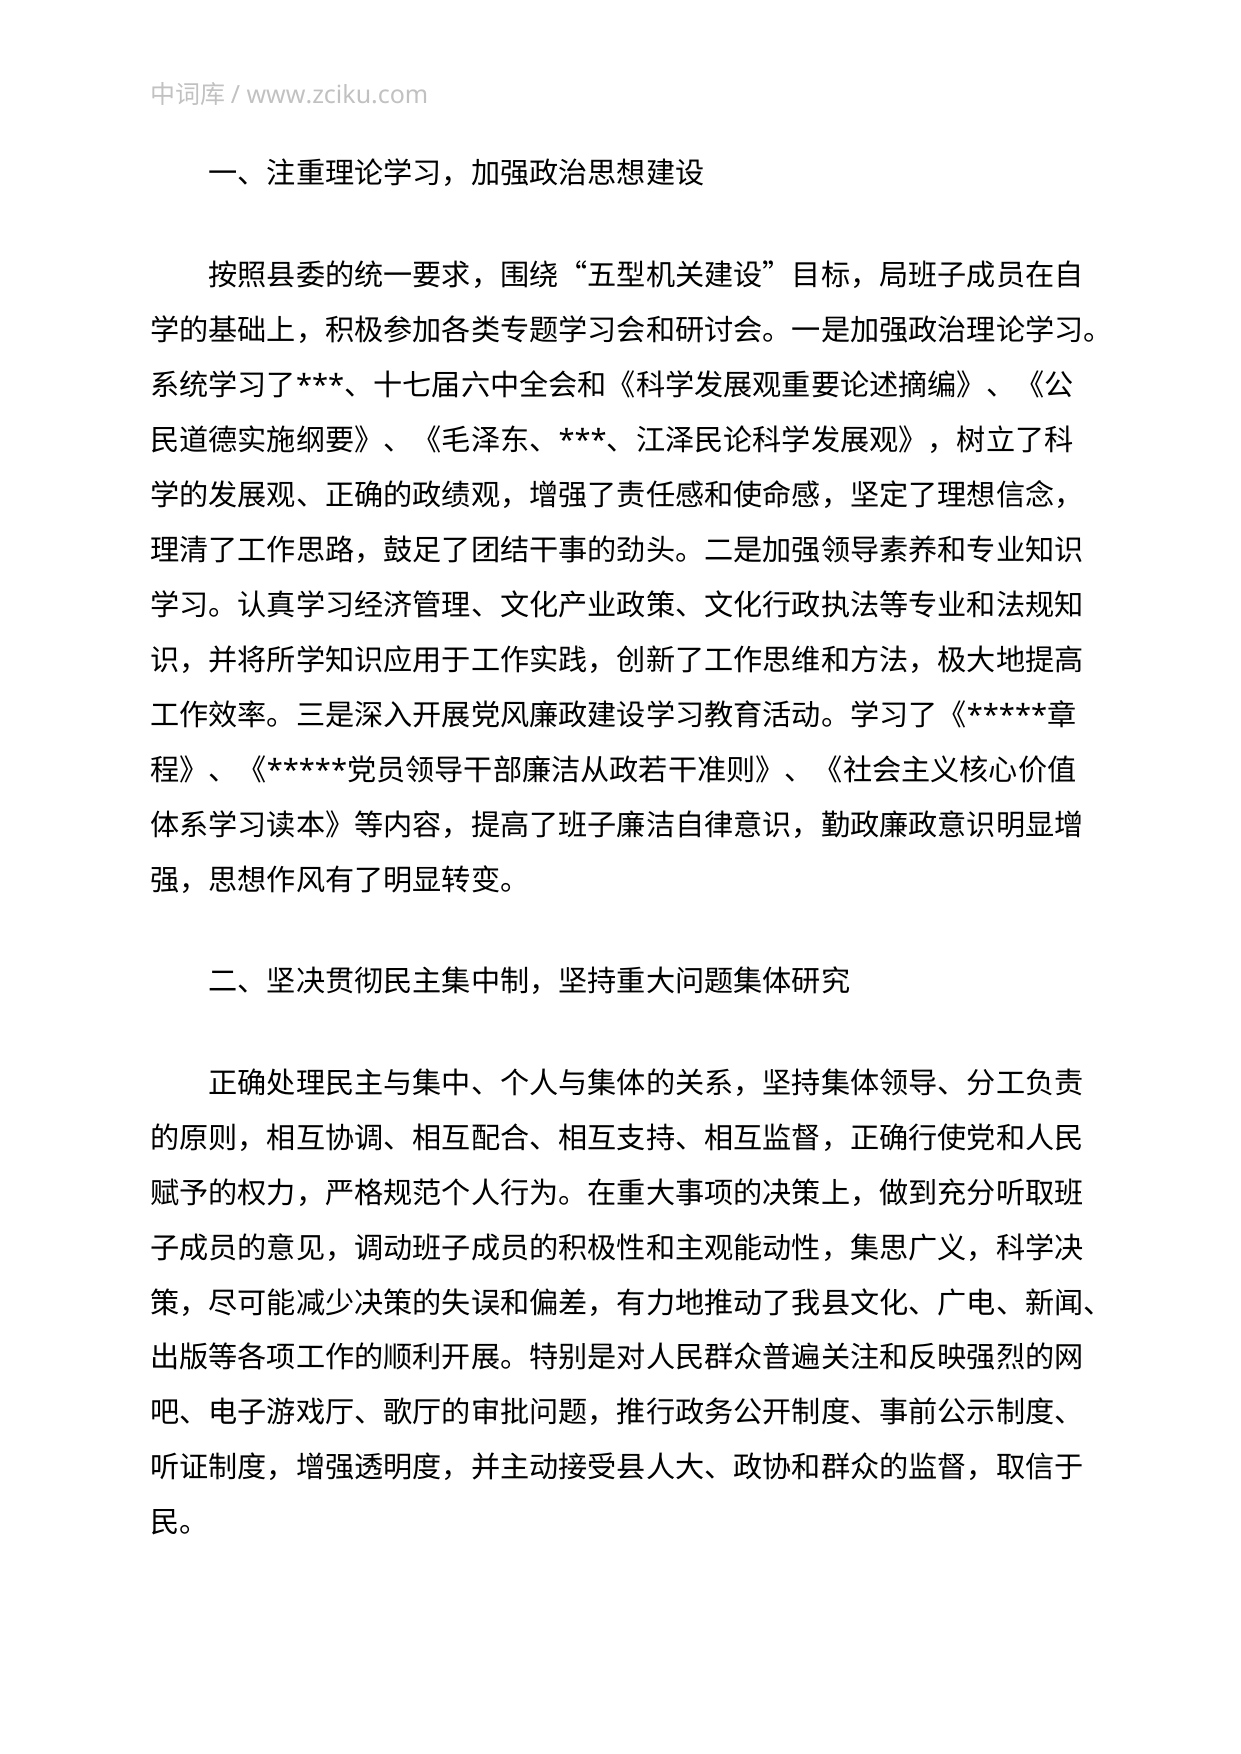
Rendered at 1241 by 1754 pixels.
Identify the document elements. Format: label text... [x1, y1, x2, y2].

text 按照县委的统一要求，围绕“五型机关建设”目标，局班子成员在自学的基础上，积极参加各类专题学习会和研讨会。一是加强政治理论学习。系统学习了***、十七届六中全会和《科学发展观重要论述摘编》、《公民道德实施纲要》、《毛泽东、***、江泽民论科学发展观》，树立了科学的发展观、正确的政绩观，增强了责任感和使命感，坚定了理想信念，理清了工作思路，鼓足了团结干事的劲头。二是加强领导素养和专业知识学习。认真学习经济管理、文化产业政策、文化行政执法等专业和法规知识，并将所学知识应用于工作实践，创新了工作思维和方法，极大地提高工作效率。三是深入开展党风廉政建设学习教育活动。学习了《*****章程》、《*****党员领导干部廉洁从政若干准则》、《社会主义核心价值体系学习读本》等内容，提高了班子廉洁自律意识，勤政廉政意识明显增强，思想作风有了明显转变。 [150, 252, 1090, 898]
text 正确处理民主与集中、个人与集体的关系，坚持集体领导、分工负责的原则，相互协调、相互配合、相互支持、相互监督，正确行使党和人民赋予的权力，严格规范个人行为。在重大事项的决策上，做到充分听取班子成员的意见，调动班子成员的积极性和主观能动性，集思广义，科学决策，尽可能减少决策的失误和偏差，有力地推动了我县文化、广电、新闻、出版等各项工作的顺利开展。特别是对人民群众普遍关注和反映强烈的网吧、电子游戏厅、歌厅的审批问题，推行政务公开制度、事前公示制度、听证制度，增强透明度，并主动接受县人大、政协和群众的监督，取信于民。 [150, 1059, 1090, 1541]
text 二、坚决贯彻民主集中制，坚持重大问题集体研究 [150, 958, 1090, 1000]
text 一、注重理论学习，加强政治思想建设 [150, 150, 1090, 192]
